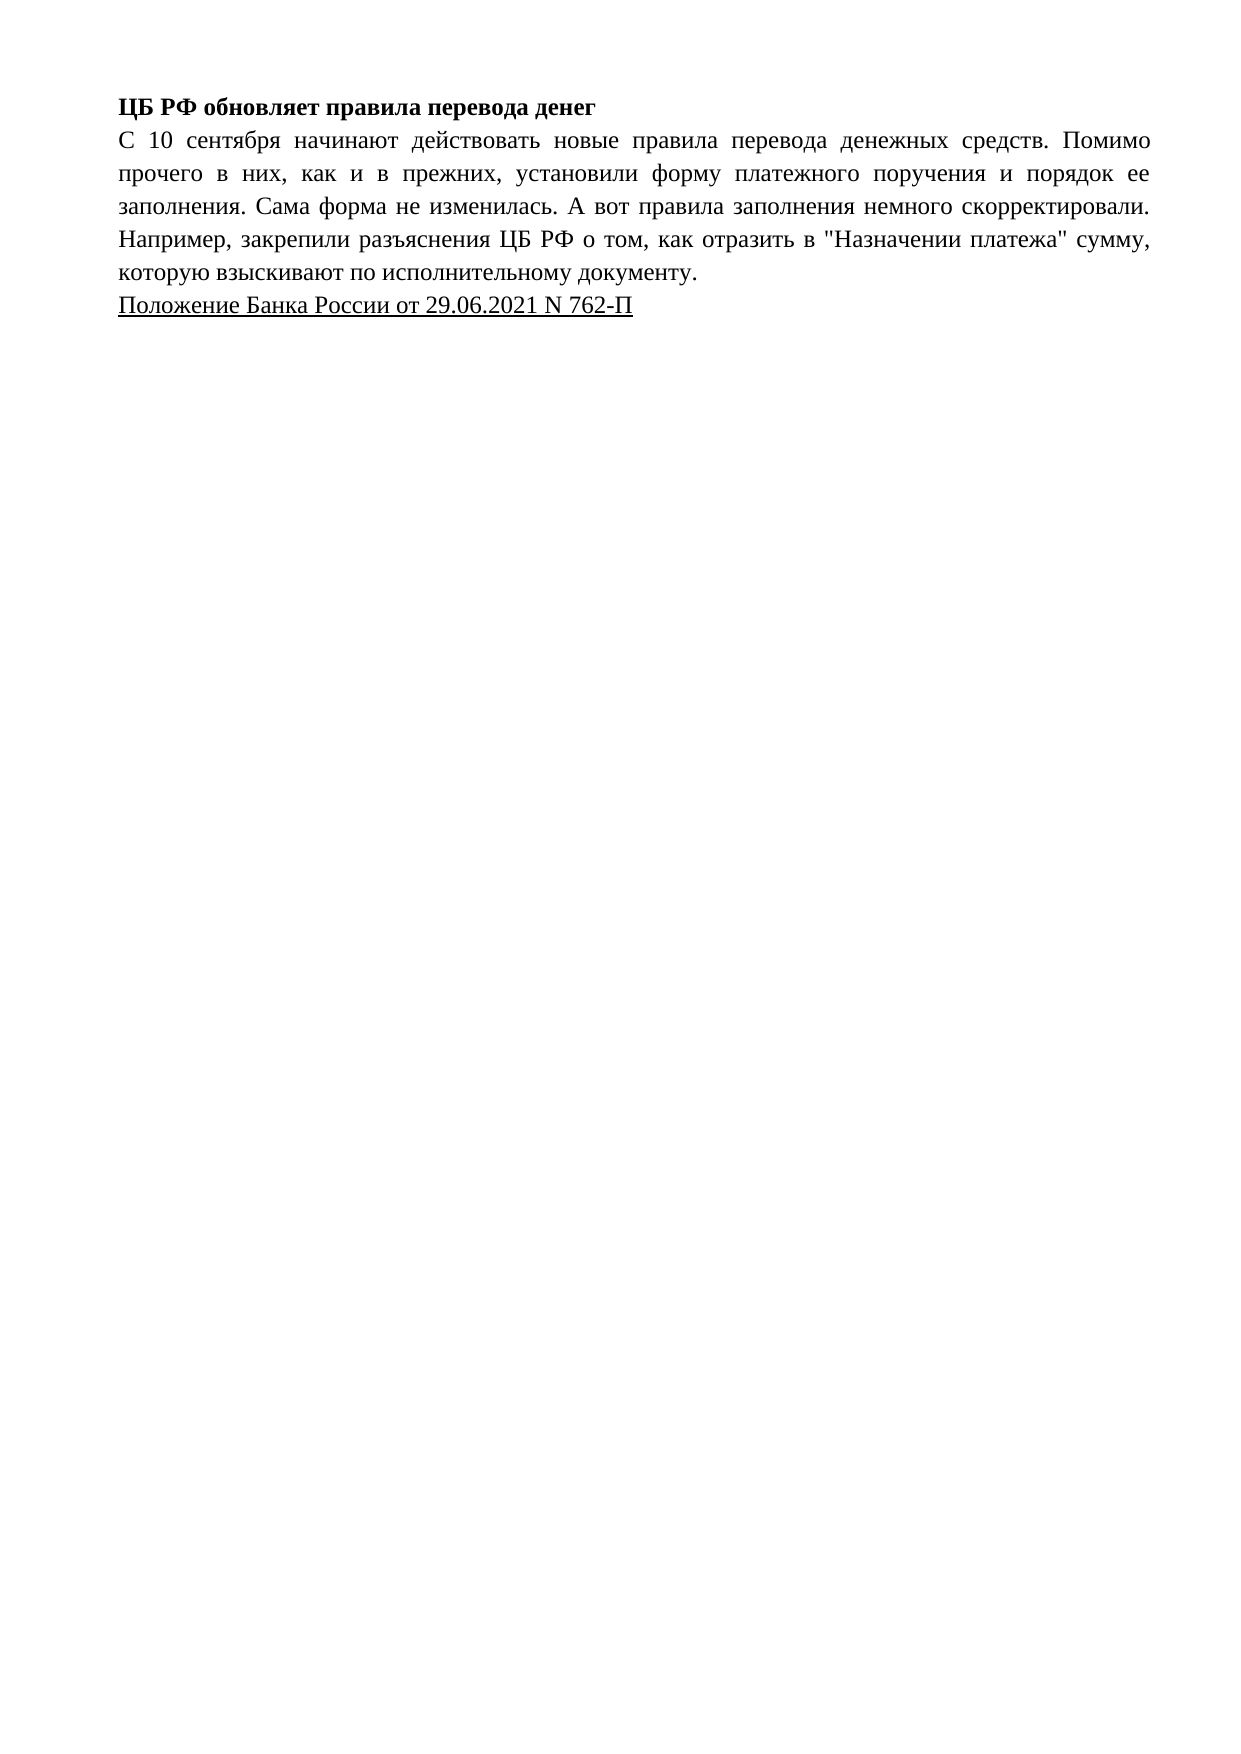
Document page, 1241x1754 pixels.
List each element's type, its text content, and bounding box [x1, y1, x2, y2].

text С 10 сентября начинают действовать новые правила перевода денежных средств. Помимо прочего в них, как и в прежних, установили форму платежного поручения и порядок ее заполнения. Сама форма не изменилась. А вот правила заполнения немного скорректировали. Например, закрепили разъяснения ЦБ РФ о том, как отразить в "Назначении платежа" сумму, которую взыскивают по исполнительному документу. [118, 125, 1152, 286]
text Положение Банка России от 29.06.2021 N 762-П [118, 290, 1152, 319]
text ЦБ РФ обновляет правила перевода денег [118, 92, 1152, 121]
